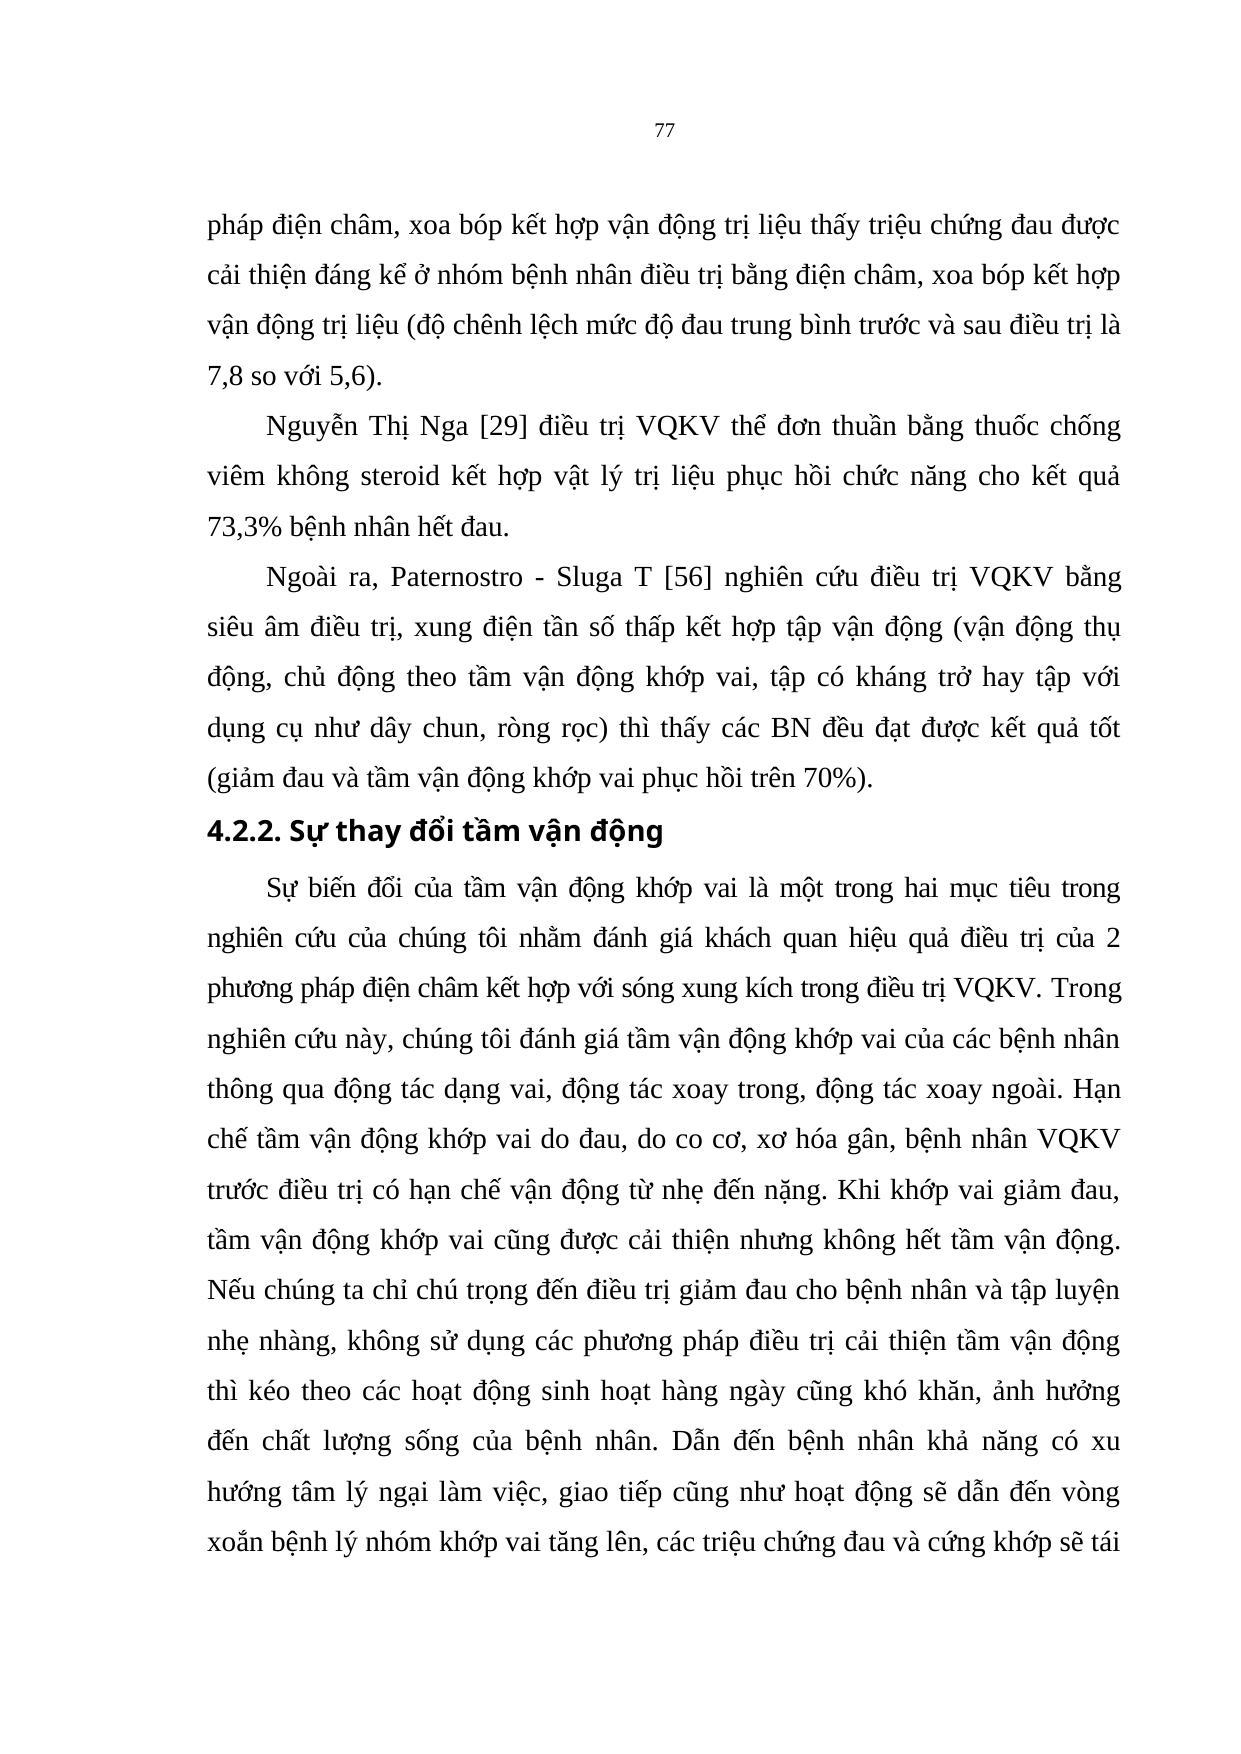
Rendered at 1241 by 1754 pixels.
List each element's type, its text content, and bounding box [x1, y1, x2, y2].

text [207, 207, 1122, 391]
text Nguyễn Thị Nga [29] điều trị VQKV thể đơn thuần bằng thuốc chống viêm không steroid kết hợp vật lý trị liệu phục hồi chức năng cho kết quả 73,3% bệnh nhân hết đau. [207, 408, 1122, 542]
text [207, 870, 1122, 1558]
text Ngoài ra, Paternostro - Sluga T [56] nghiên cứu điều trị VQKV bằng siêu âm điều trị, xung điện tần số thấp kết hợp tập vận động (vận động thụ động, chủ động theo tầm vận động khớp vai, tập có kháng trở hay tập với dụng cụ như dây chun, ròng rọc) thì thấy các BN đều đạt được kết quả tốt (giảm đau và tầm vận động khớp vai phục hồi trên 70%). [207, 559, 1122, 794]
text 4.2.2. Sự thay đổi tầm vận động [207, 811, 1122, 850]
